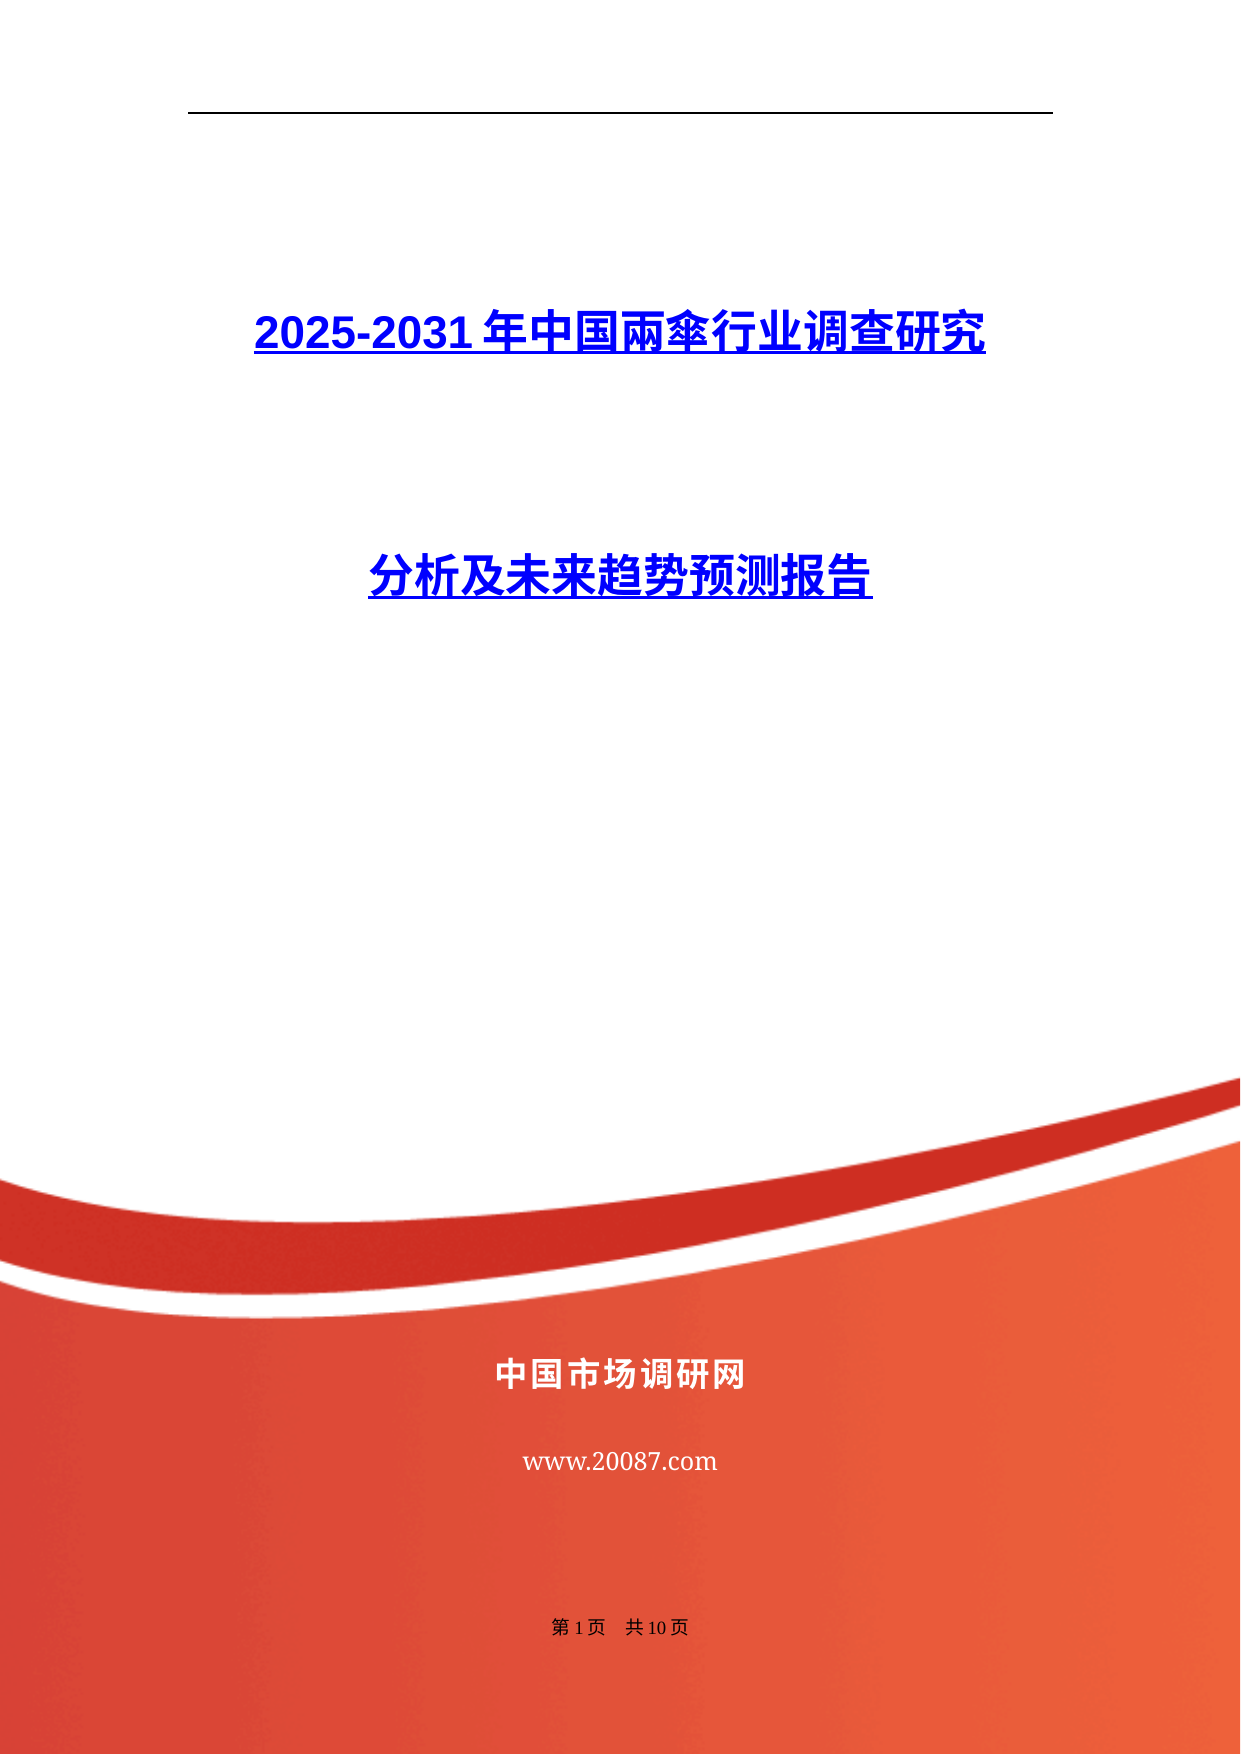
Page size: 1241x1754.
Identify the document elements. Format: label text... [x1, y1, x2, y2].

picture [0, 1006, 1241, 1754]
subtitle 中国市场调研网 [187, 1339, 1053, 1404]
text www.20087.com [187, 1428, 1053, 1493]
table_header 2025-2031年中国兩傘行业调查研究分析及未来趋势预测报告 [188, 207, 1053, 773]
